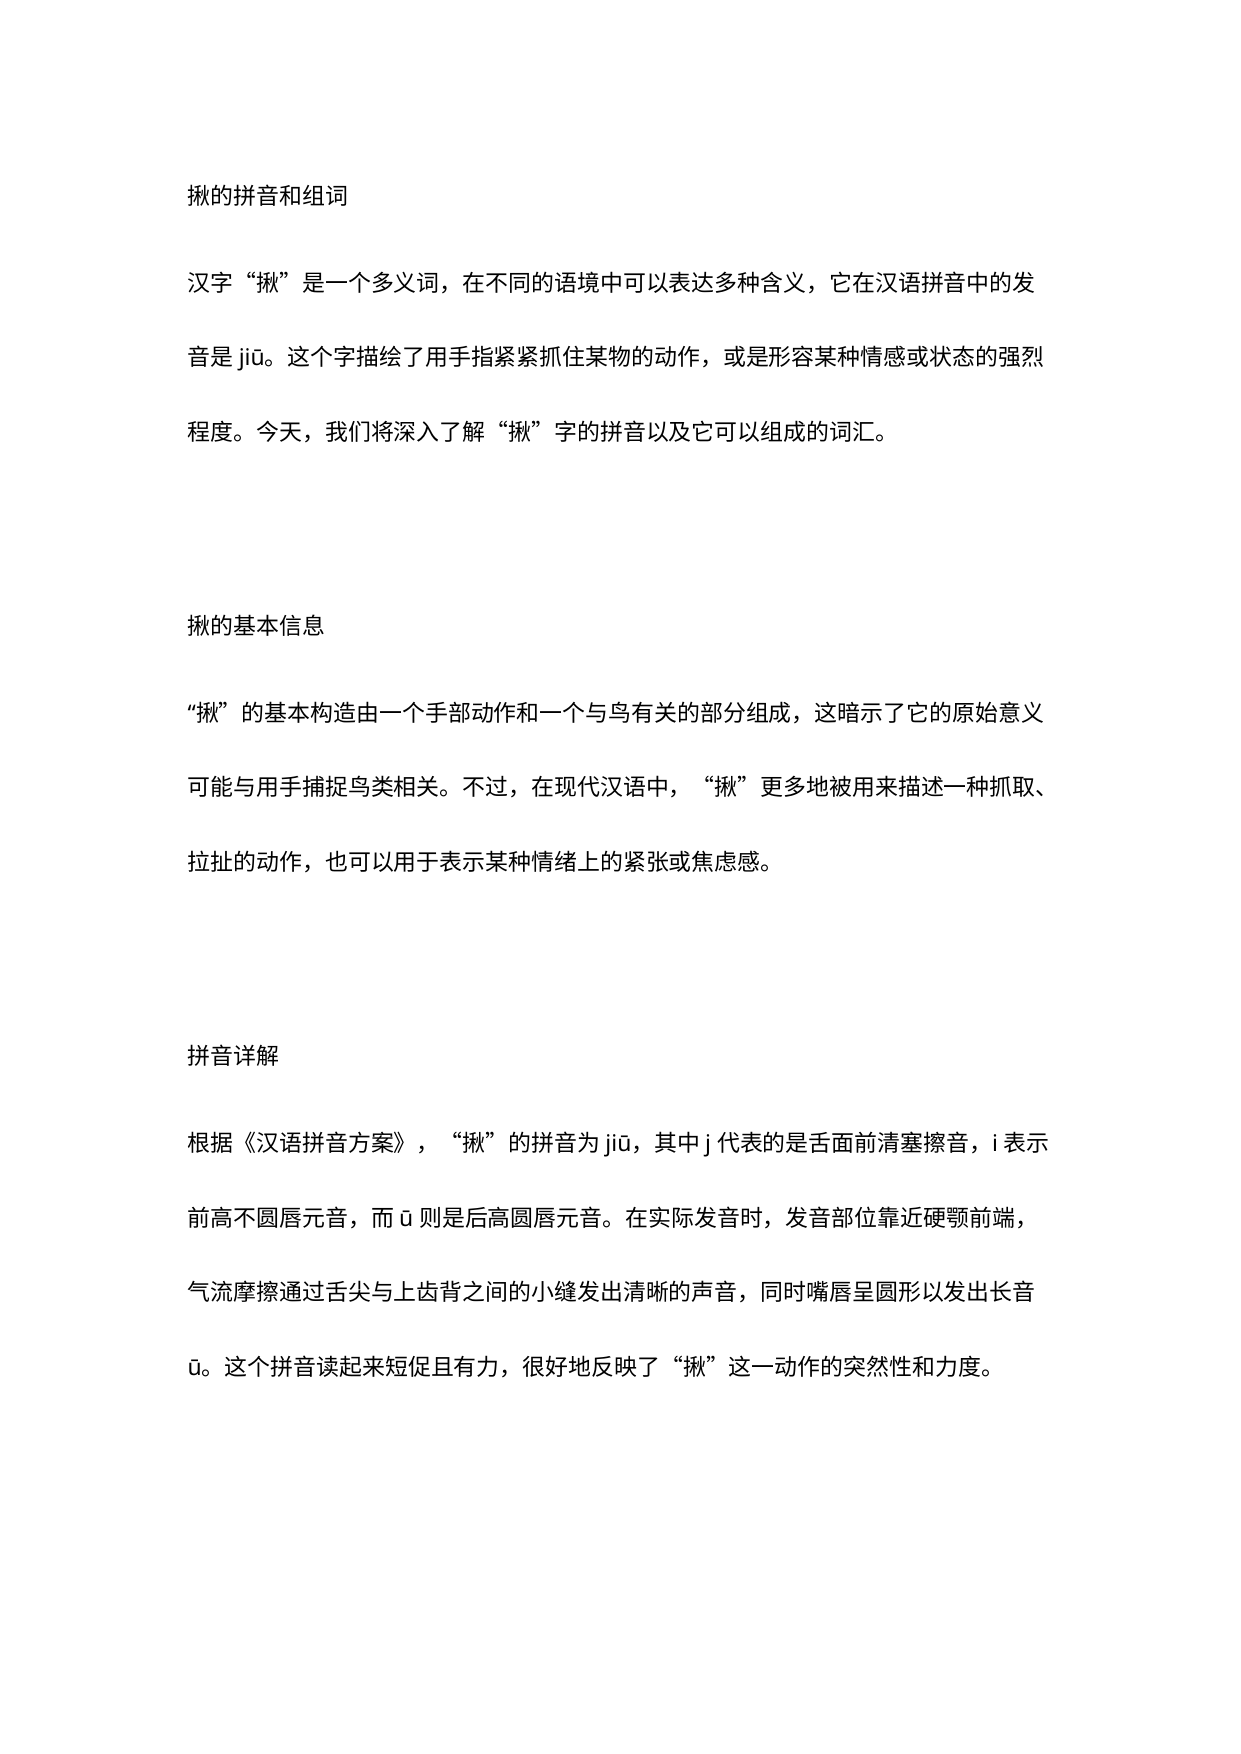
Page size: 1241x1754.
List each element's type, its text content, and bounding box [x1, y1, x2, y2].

text 揪的拼音和组词 [187, 162, 1053, 227]
text 根据《汉语拼音方案》，“揪”的拼音为 jiū，其中 j 代表的是舌面前清塞擦音，i 表示前高不圆唇元音，而 ū 则是后高圆唇元音。在实际发音时，发音部位靠近硬颚前端，气流摩擦通过舌尖与上齿背之间的小缝发出清晰的声音，同时嘴唇呈圆形以发出长音 ū。这个拼音读起来短促且有力，很好地反映了“揪”这一动作的突然性和力度。 [187, 1109, 1053, 1398]
text 拼音详解 [187, 1022, 1053, 1087]
text “揪”的基本构造由一个手部动作和一个与鸟有关的部分组成，这暗示了它的原始意义可能与用手捕捉鸟类相关。不过，在现代汉语中，“揪”更多地被用来描述一种抓取、拉扯的动作，也可以用于表示某种情绪上的紧张或焦虑感。 [187, 679, 1053, 893]
text 揪的基本信息 [187, 592, 1053, 657]
text 汉字“揪”是一个多义词，在不同的语境中可以表达多种含义，它在汉语拼音中的发音是 jiū。这个字描绘了用手指紧紧抓住某物的动作，或是形容某种情感或状态的强烈程度。今天，我们将深入了解“揪”字的拼音以及它可以组成的词汇。 [187, 248, 1053, 463]
